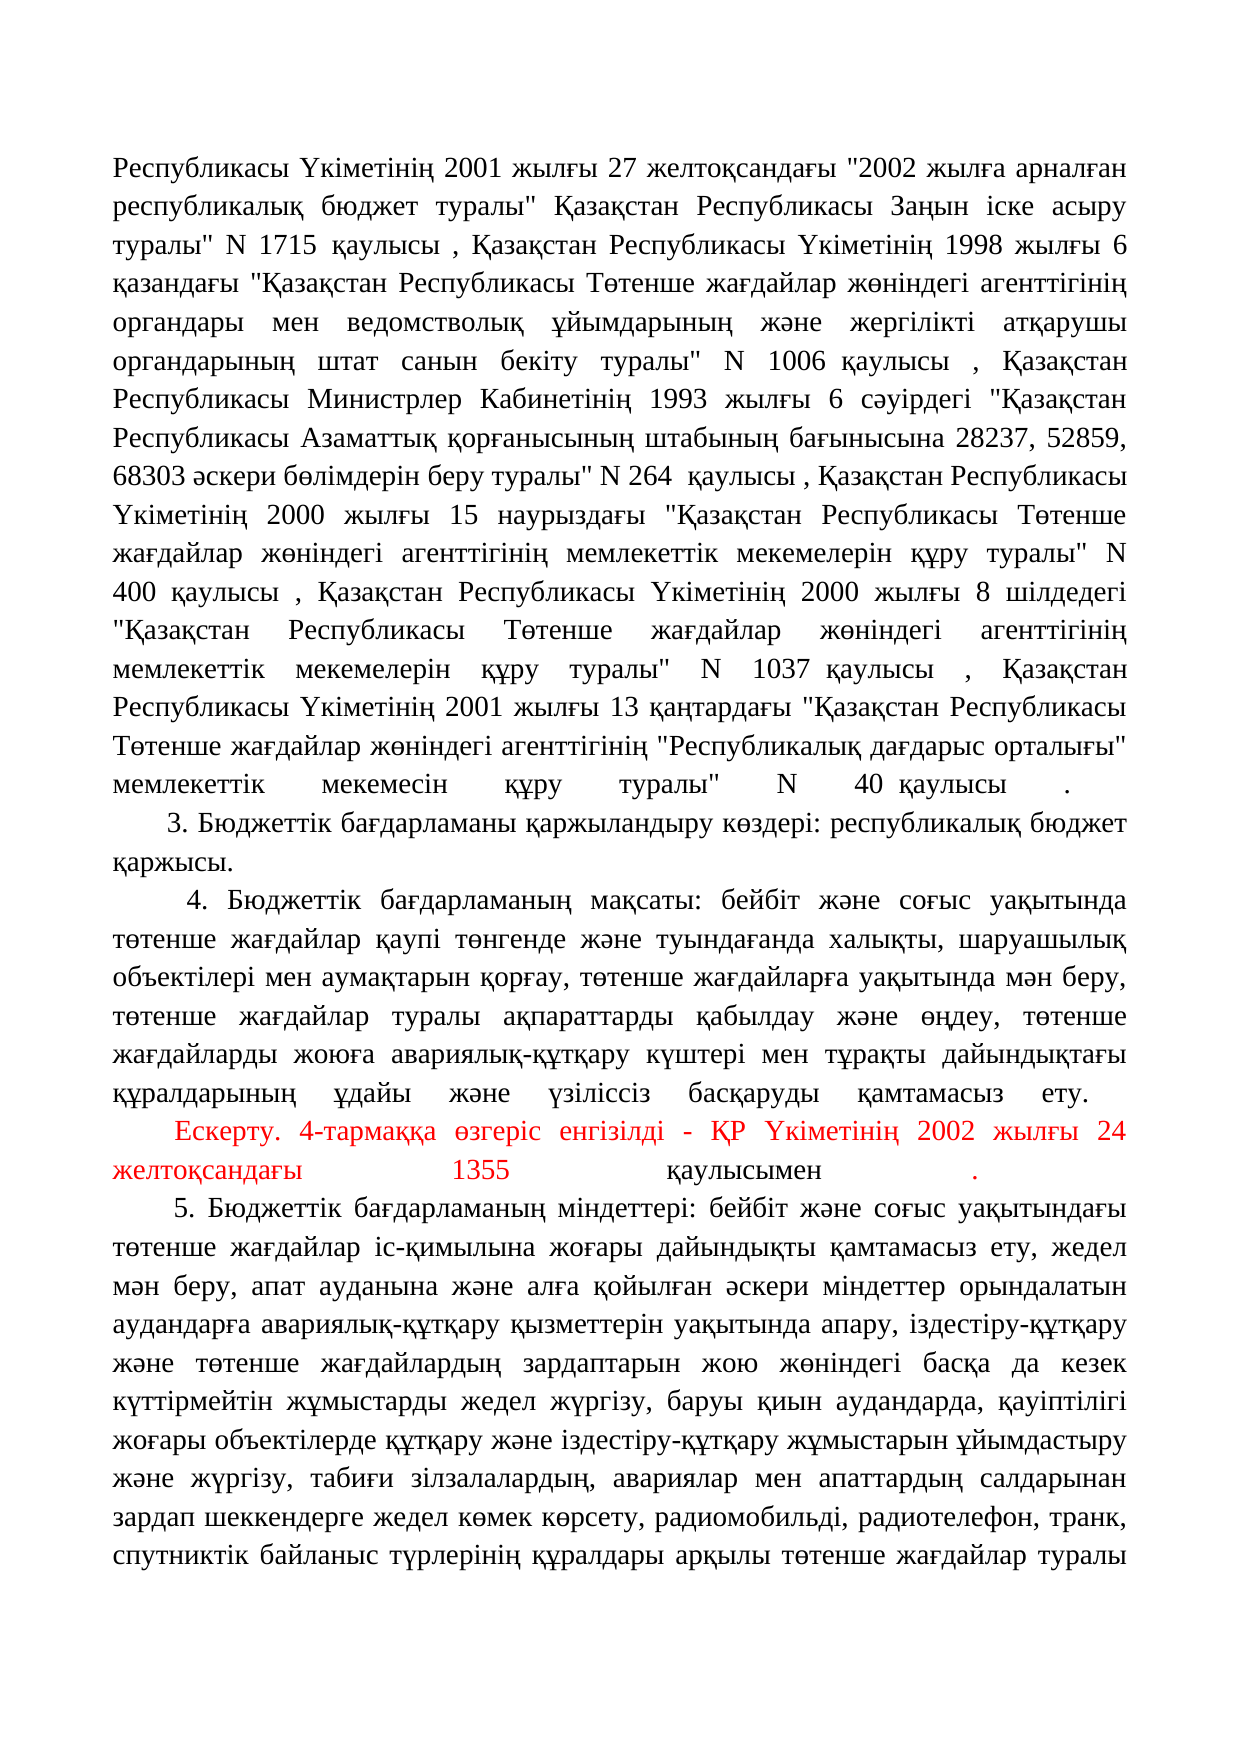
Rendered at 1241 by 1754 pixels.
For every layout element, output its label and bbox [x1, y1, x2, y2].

text [112, 150, 1128, 1571]
